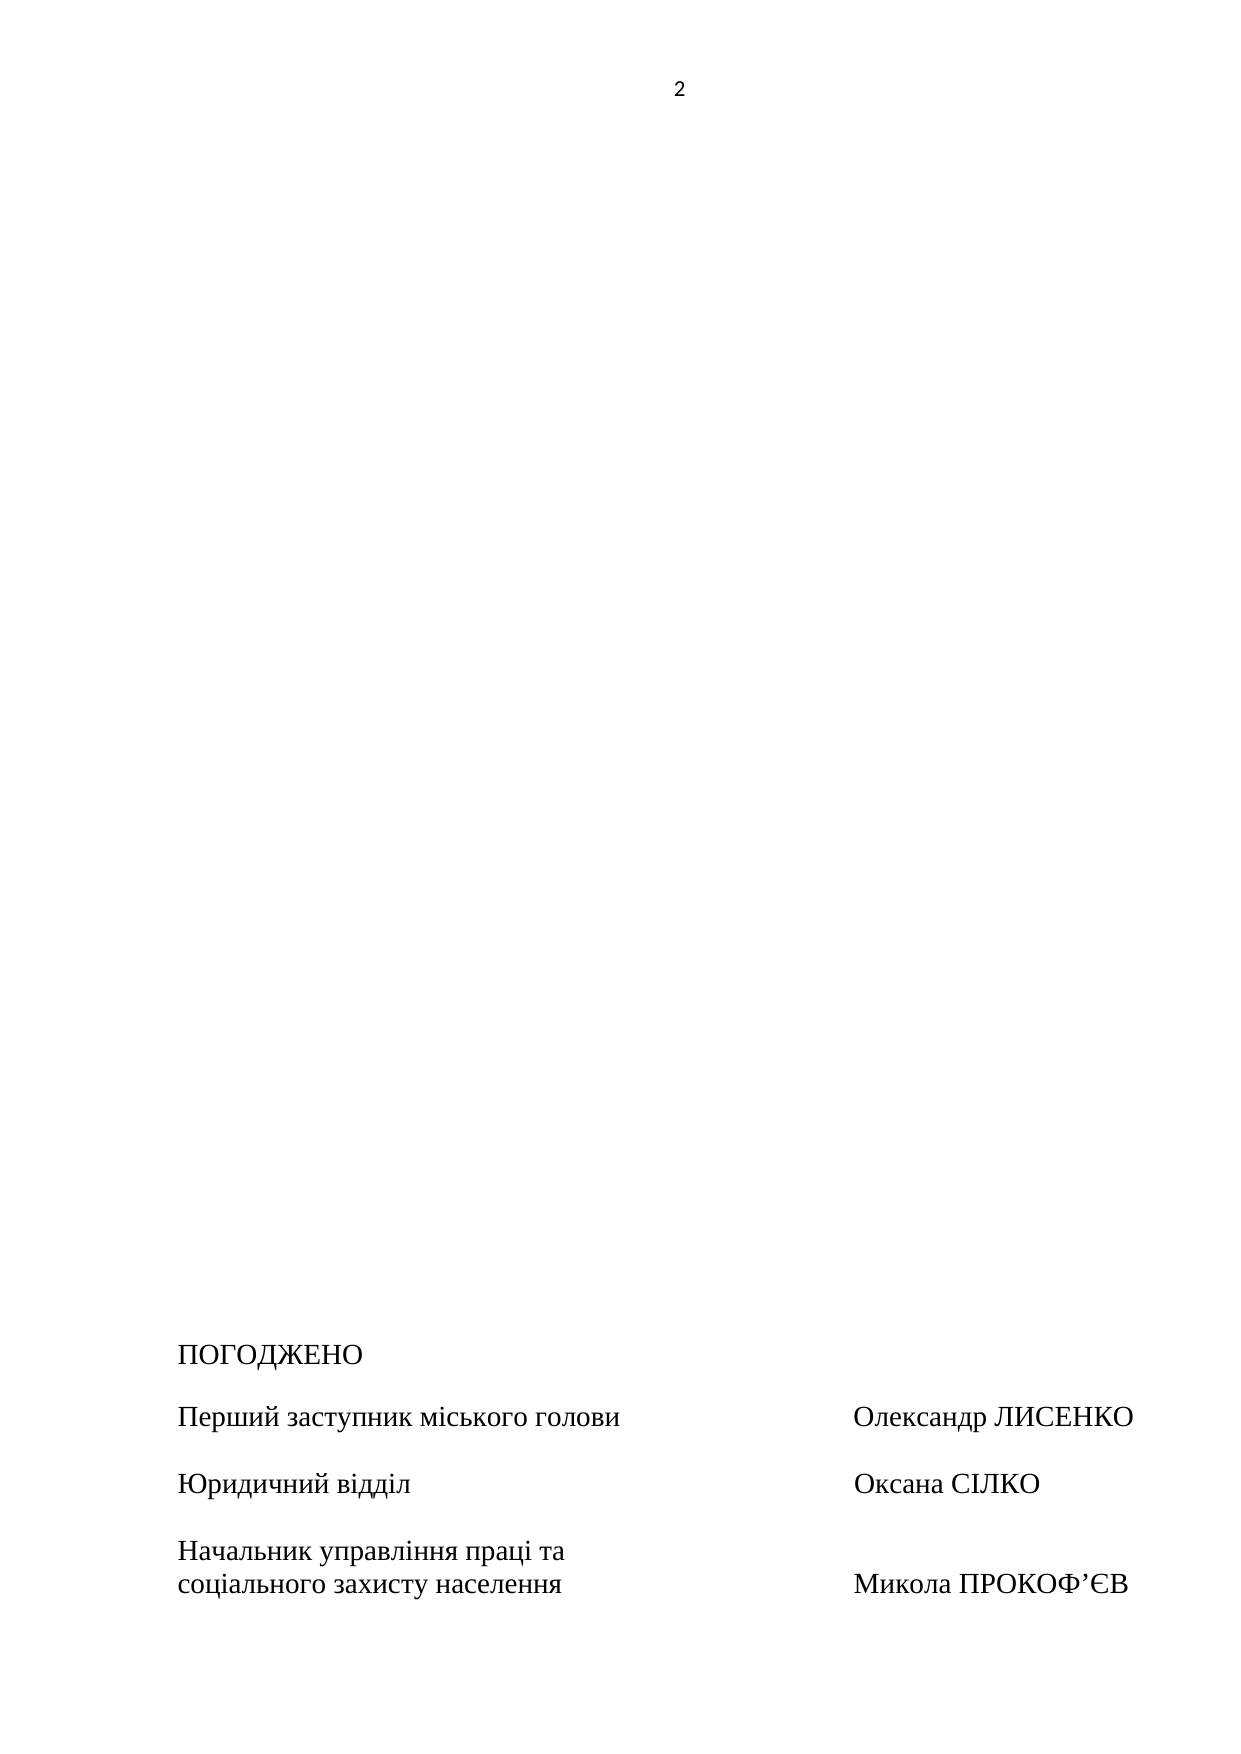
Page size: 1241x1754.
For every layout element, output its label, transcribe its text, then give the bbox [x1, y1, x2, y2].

text Юридичний відділ Оксана СІЛКО [177, 1466, 1181, 1499]
text Начальник управління праці та [177, 1533, 1181, 1567]
text ПОГОДЖЕНО [177, 1337, 1181, 1371]
text Перший заступник міського голови Олександр ЛИСЕНКО [177, 1399, 1181, 1432]
text соціального захисту населення Микола ПРОКОФ’ЄВ [177, 1567, 1181, 1600]
